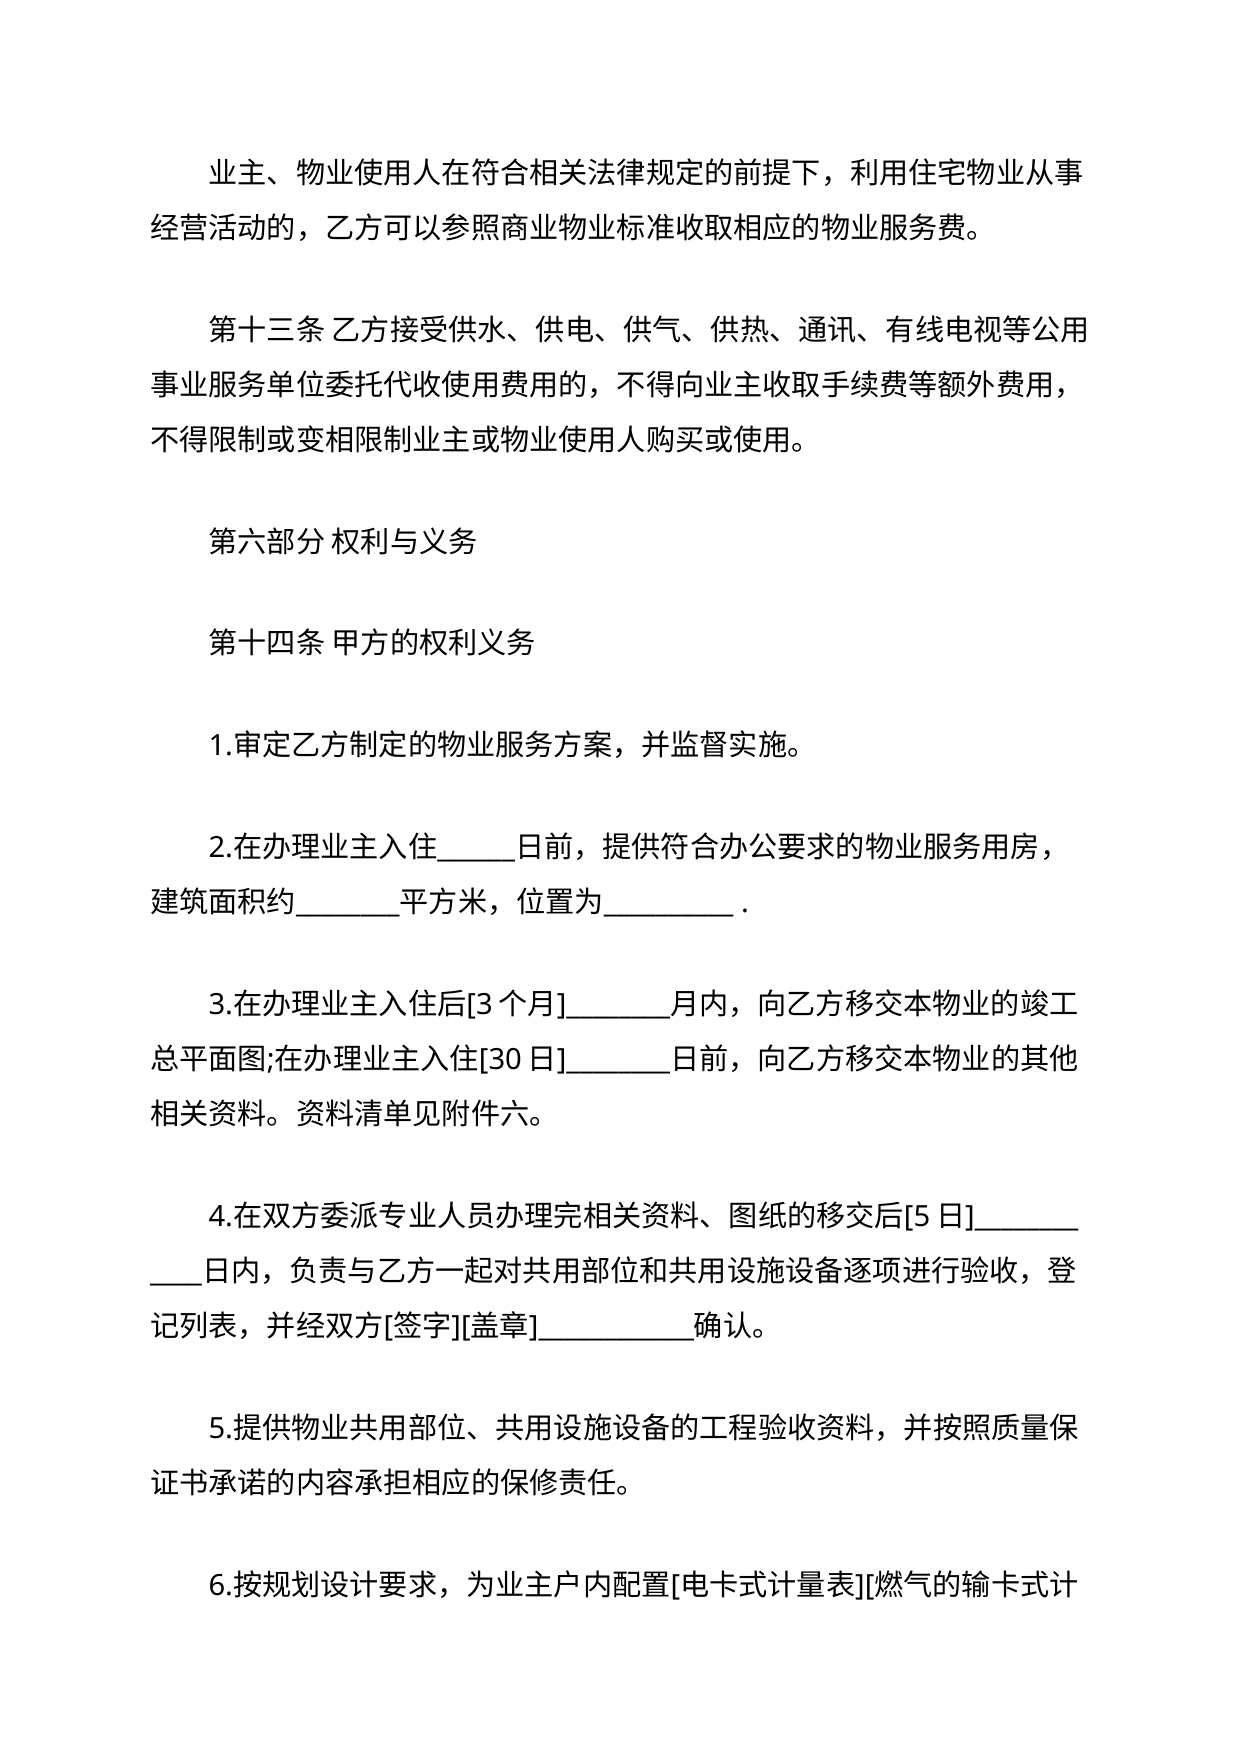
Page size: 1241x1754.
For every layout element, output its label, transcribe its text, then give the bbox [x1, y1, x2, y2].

text 第六部分 权利与义务 [150, 518, 1090, 561]
text 4.在双方委派专业人员办理完相关资料、图纸的移交后[5日]____________日内，负责与乙方一起对共用部位和共用设施设备逐项进行验收，登记列表，并经双方[签字][盖章]____________确认。 [150, 1192, 1090, 1345]
text 第十三条 乙方接受供水、供电、供气、供热、通讯、有线电视等公用事业服务单位委托代收使用费用的，不得向业主收取手续费等额外费用，不得限制或变相限制业主或物业使用人购买或使用。 [150, 307, 1090, 459]
text 3.在办理业主入住后[3个月]________月内，向乙方移交本物业的竣工总平面图;在办理业主入住[30日]________日前，向乙方移交本物业的其他相关资料。资料清单见附件六。 [150, 981, 1090, 1133]
text 1.审定乙方制定的物业服务方案，并监督实施。 [150, 722, 1090, 764]
text 第十四条 甲方的权利义务 [150, 620, 1090, 662]
text 2.在办理业主入住______日前，提供符合办公要求的物业服务用房，建筑面积约________平方米，位置为__________ . [150, 824, 1090, 921]
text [150, 1561, 1090, 1604]
text 5.提供物业共用部位、共用设施设备的工程验收资料，并按照质量保证书承诺的内容承担相应的保修责任。 [150, 1404, 1090, 1502]
text 业主、物业使用人在符合相关法律规定的前提下，利用住宅物业从事经营活动的，乙方可以参照商业物业标准收取相应的物业服务费。 [150, 150, 1090, 247]
